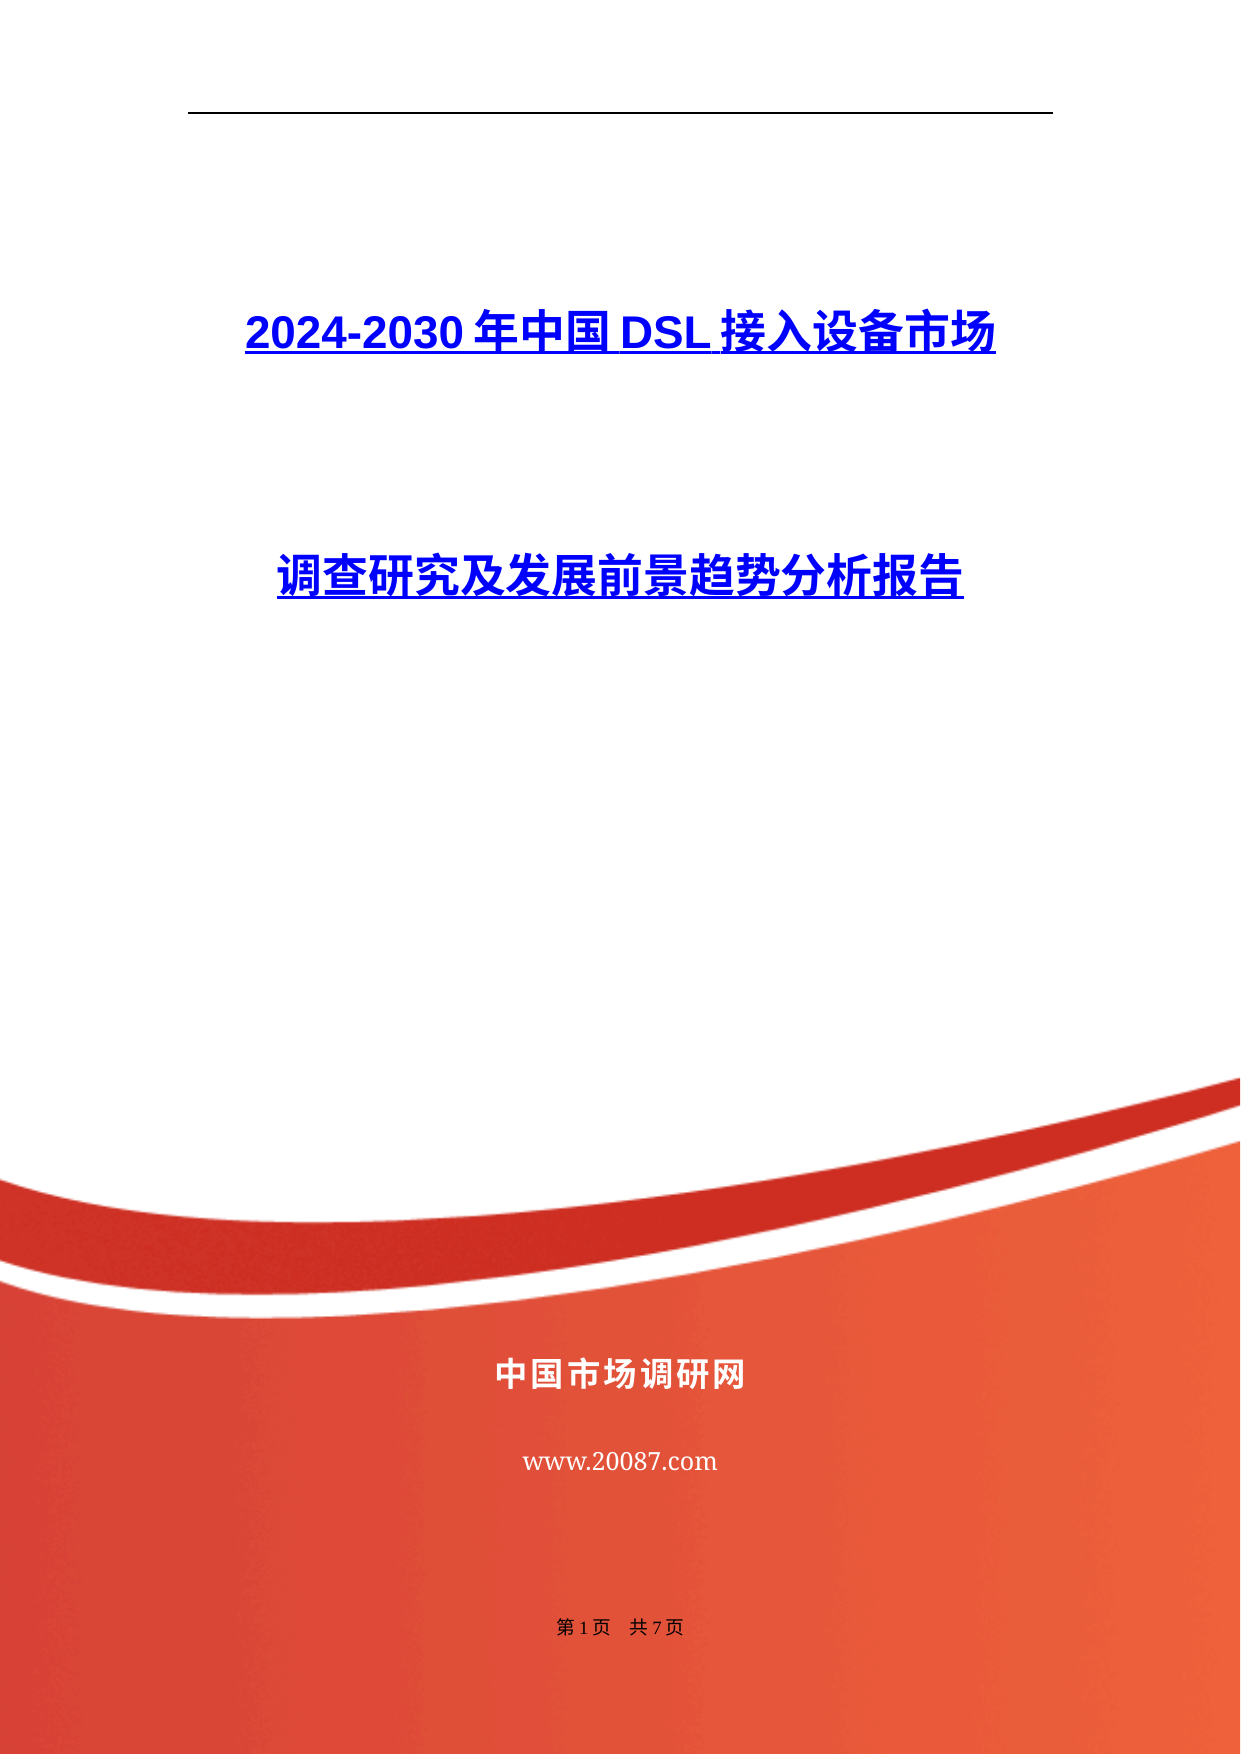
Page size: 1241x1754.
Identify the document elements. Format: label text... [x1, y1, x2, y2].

text www.20087.com [187, 1428, 1053, 1493]
table_header 2024-2030年中国DSL接入设备市场调查研究及发展前景趋势分析报告 [188, 207, 1053, 773]
picture [0, 1006, 1241, 1754]
subtitle 中国市场调研网 [187, 1339, 1053, 1404]
